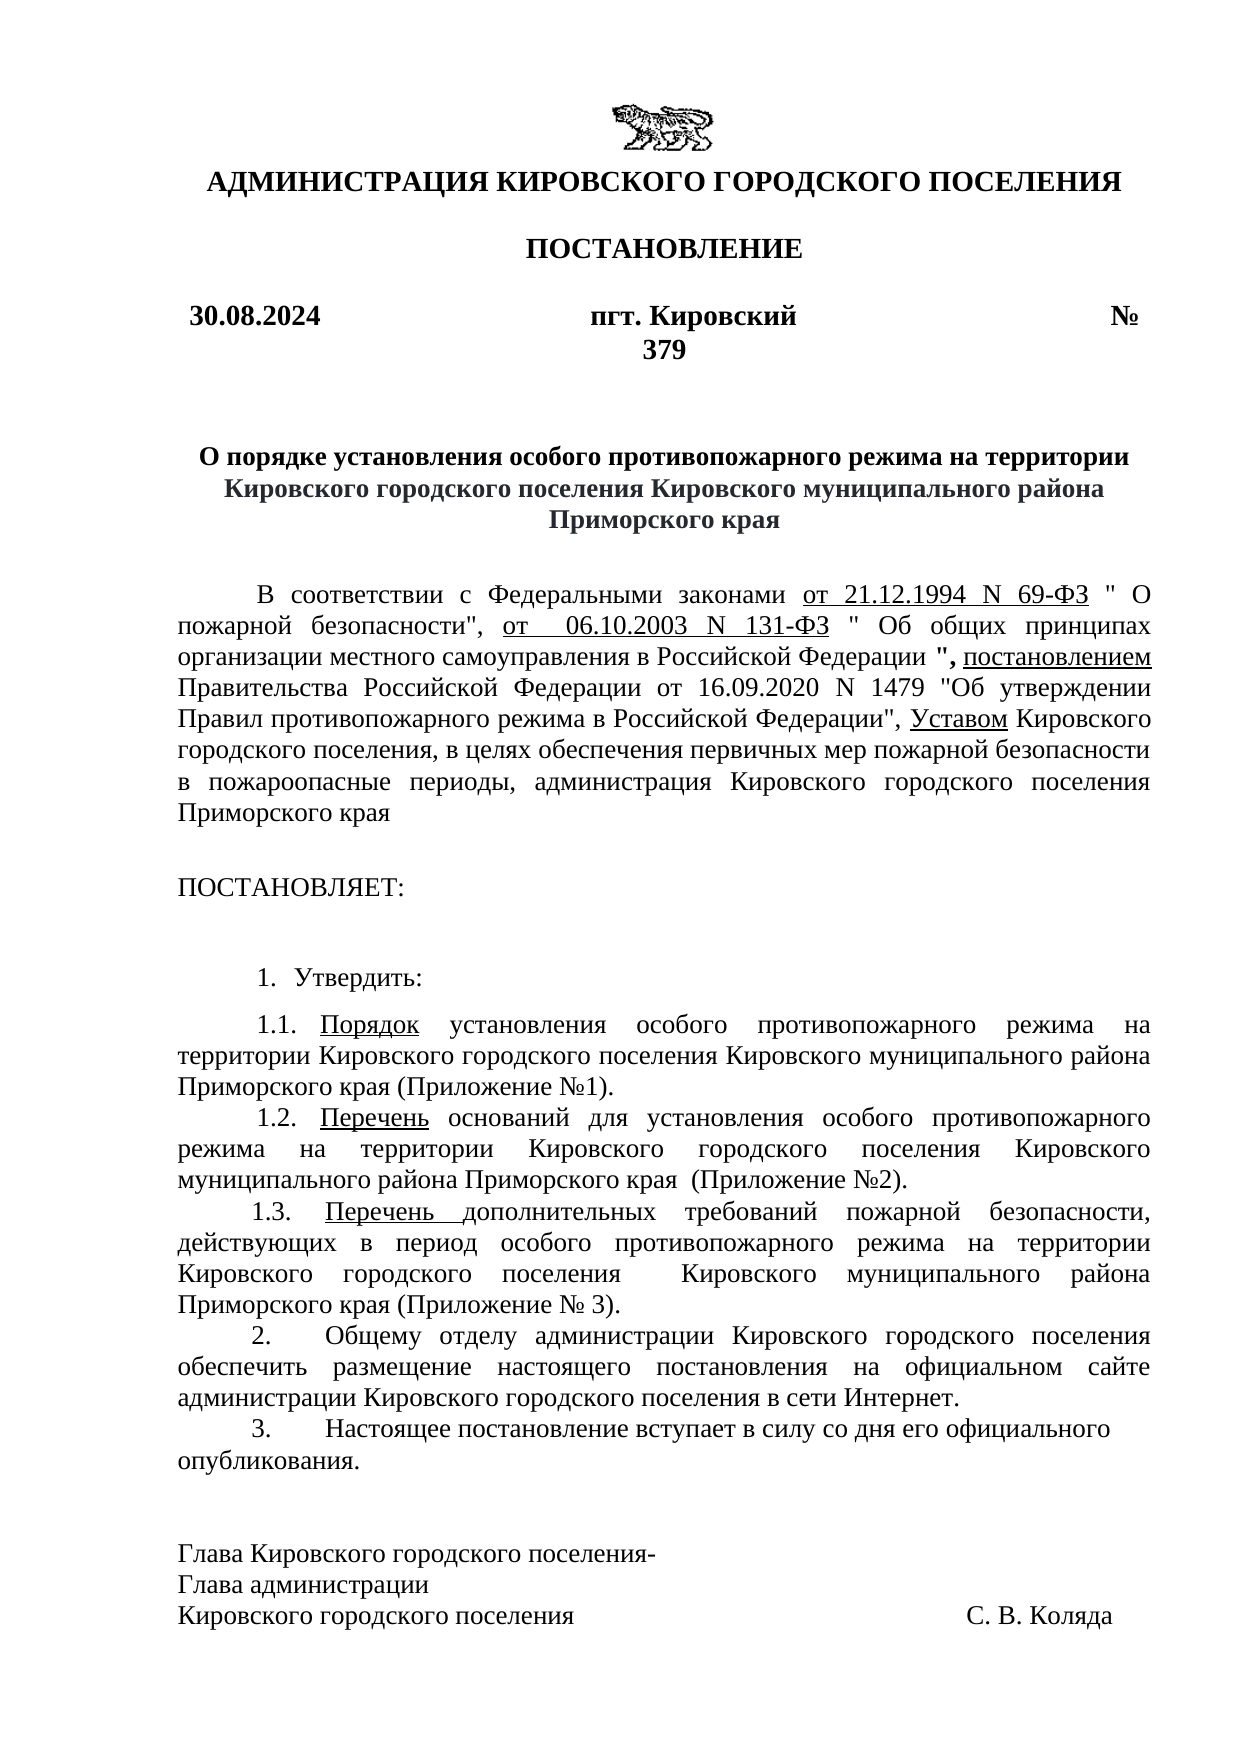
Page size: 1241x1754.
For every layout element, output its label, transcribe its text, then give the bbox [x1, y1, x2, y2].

text Глава Кировского городского поселения- [177, 1537, 1152, 1568]
picture [588, 90, 740, 165]
text 30.08.2024 пгт. Кировский № 379 [177, 298, 1152, 366]
list Утвердить: [177, 961, 1152, 992]
text Глава администрации [177, 1568, 1152, 1599]
list Настоящее постановление вступает в силу со дня его официального опубликования. [177, 1413, 1152, 1475]
text ПОСТАНОВЛЯЕТ: [177, 871, 1152, 902]
list Порядок установления особого противопожарного режима на территории Кировского городского поселения Кировского муниципального района Приморского края (Приложение №1). [177, 1008, 1152, 1101]
text АДМИНИСТРАЦИЯ КИРОВСКОГО ГОРОДСКОГО ПОСЕЛЕНИЯ [177, 164, 1152, 198]
list Перечень оснований для установления особого противопожарного режима на территории Кировского городского поселения Кировского муниципального района Приморского края (Приложение №2). [177, 1101, 1152, 1194]
text В соответствии с Федеральными законами от 21.12.1994 N 69-ФЗ " О пожарной безопасности", от 06.10.2003 N 131-ФЗ " Об общих принципах организации местного самоуправления в Российской Федерации ", постановлением Правительства Российской Федерации от 16.09.2020 N 1479 "Об утверждении Правил противопожарного режима в Российской Федерации", Уставом Кировского городского поселения, в целях обеспечения первичных мер пожарной безопасности в пожароопасные периоды, администрация Кировского городского поселения Приморского края [177, 578, 1152, 827]
list Общему отделу администрации Кировского городского поселения обеспечить размещение настоящего постановления на официальном сайте администрации Кировского городского поселения в сети Интернет. [177, 1319, 1152, 1413]
text Кировского городского поселения С. В. Коляда [177, 1599, 1152, 1631]
list Перечень дополнительных требований пожарной безопасности, действующих в период особого противопожарного режима на территории Кировского городского поселения Кировского муниципального района Приморского края (Приложение № 3). [177, 1194, 1152, 1319]
text ПОСТАНОВЛЕНИЕ [177, 231, 1152, 265]
text О порядке установления особого противопожарного режима на территории Кировского городского поселения Кировского муниципального района Приморского края [177, 441, 1152, 534]
